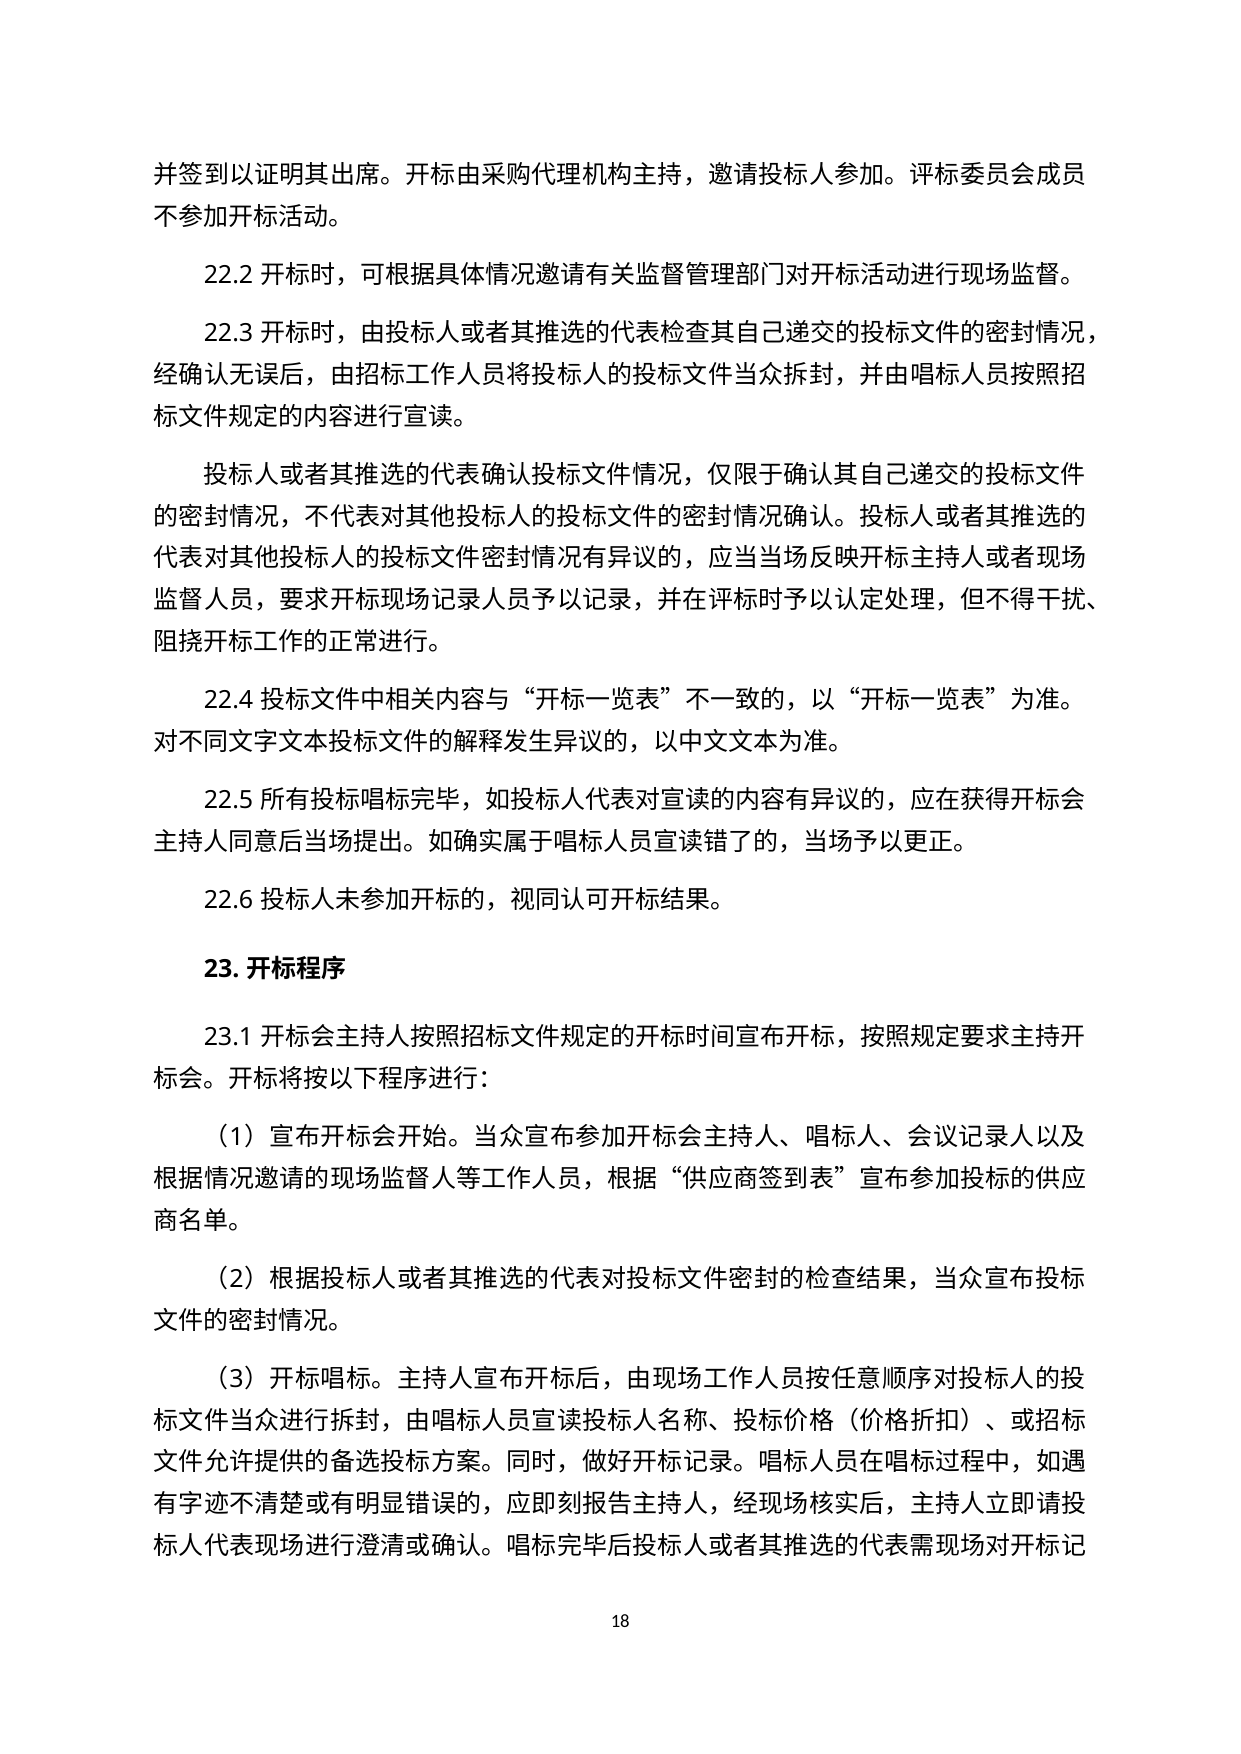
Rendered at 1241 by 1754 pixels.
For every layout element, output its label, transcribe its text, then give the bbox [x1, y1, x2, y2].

text 22.4 投标文件中相关内容与“开标一览表”不一致的，以“开标一览表”为准。对不同文字文本投标文件的解释发生异议的，以中文文本为准。 [153, 675, 1087, 758]
text 投标人或者其推选的代表确认投标文件情况，仅限于确认其自己递交的投标文件的密封情况，不代表对其他投标人的投标文件的密封情况确认。投标人或者其推选的代表对其他投标人的投标文件密封情况有异议的，应当当场反映开标主持人或者现场监督人员，要求开标现场记录人员予以记录，并在评标时予以认定处理，但不得干扰、阻挠开标工作的正常进行。 [153, 450, 1087, 658]
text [153, 1354, 1087, 1562]
text 23.1 开标会主持人按照招标文件规定的开标时间宣布开标，按照规定要求主持开标会。开标将按以下程序进行： [153, 1012, 1087, 1096]
subtitle 23. 开标程序 [153, 944, 1087, 985]
text 22.6 投标人未参加开标的，视同认可开标结果。 [153, 875, 1087, 917]
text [153, 150, 1087, 233]
text （1）宣布开标会开始。当众宣布参加开标会主持人、唱标人、会议记录人以及根据情况邀请的现场监督人等工作人员，根据“供应商签到表”宣布参加投标的供应商名单。 [153, 1112, 1087, 1237]
text 22.2 开标时，可根据具体情况邀请有关监督管理部门对开标活动进行现场监督。 [153, 250, 1087, 292]
text 22.5 所有投标唱标完毕，如投标人代表对宣读的内容有异议的，应在获得开标会主持人同意后当场提出。如确实属于唱标人员宣读错了的，当场予以更正。 [153, 775, 1087, 858]
text 22.3 开标时，由投标人或者其推选的代表检查其自己递交的投标文件的密封情况，经确认无误后，由招标工作人员将投标人的投标文件当众拆封，并由唱标人员按照招标文件规定的内容进行宣读。 [153, 308, 1087, 433]
text （2）根据投标人或者其推选的代表对投标文件密封的检查结果，当众宣布投标文件的密封情况。 [153, 1254, 1087, 1337]
